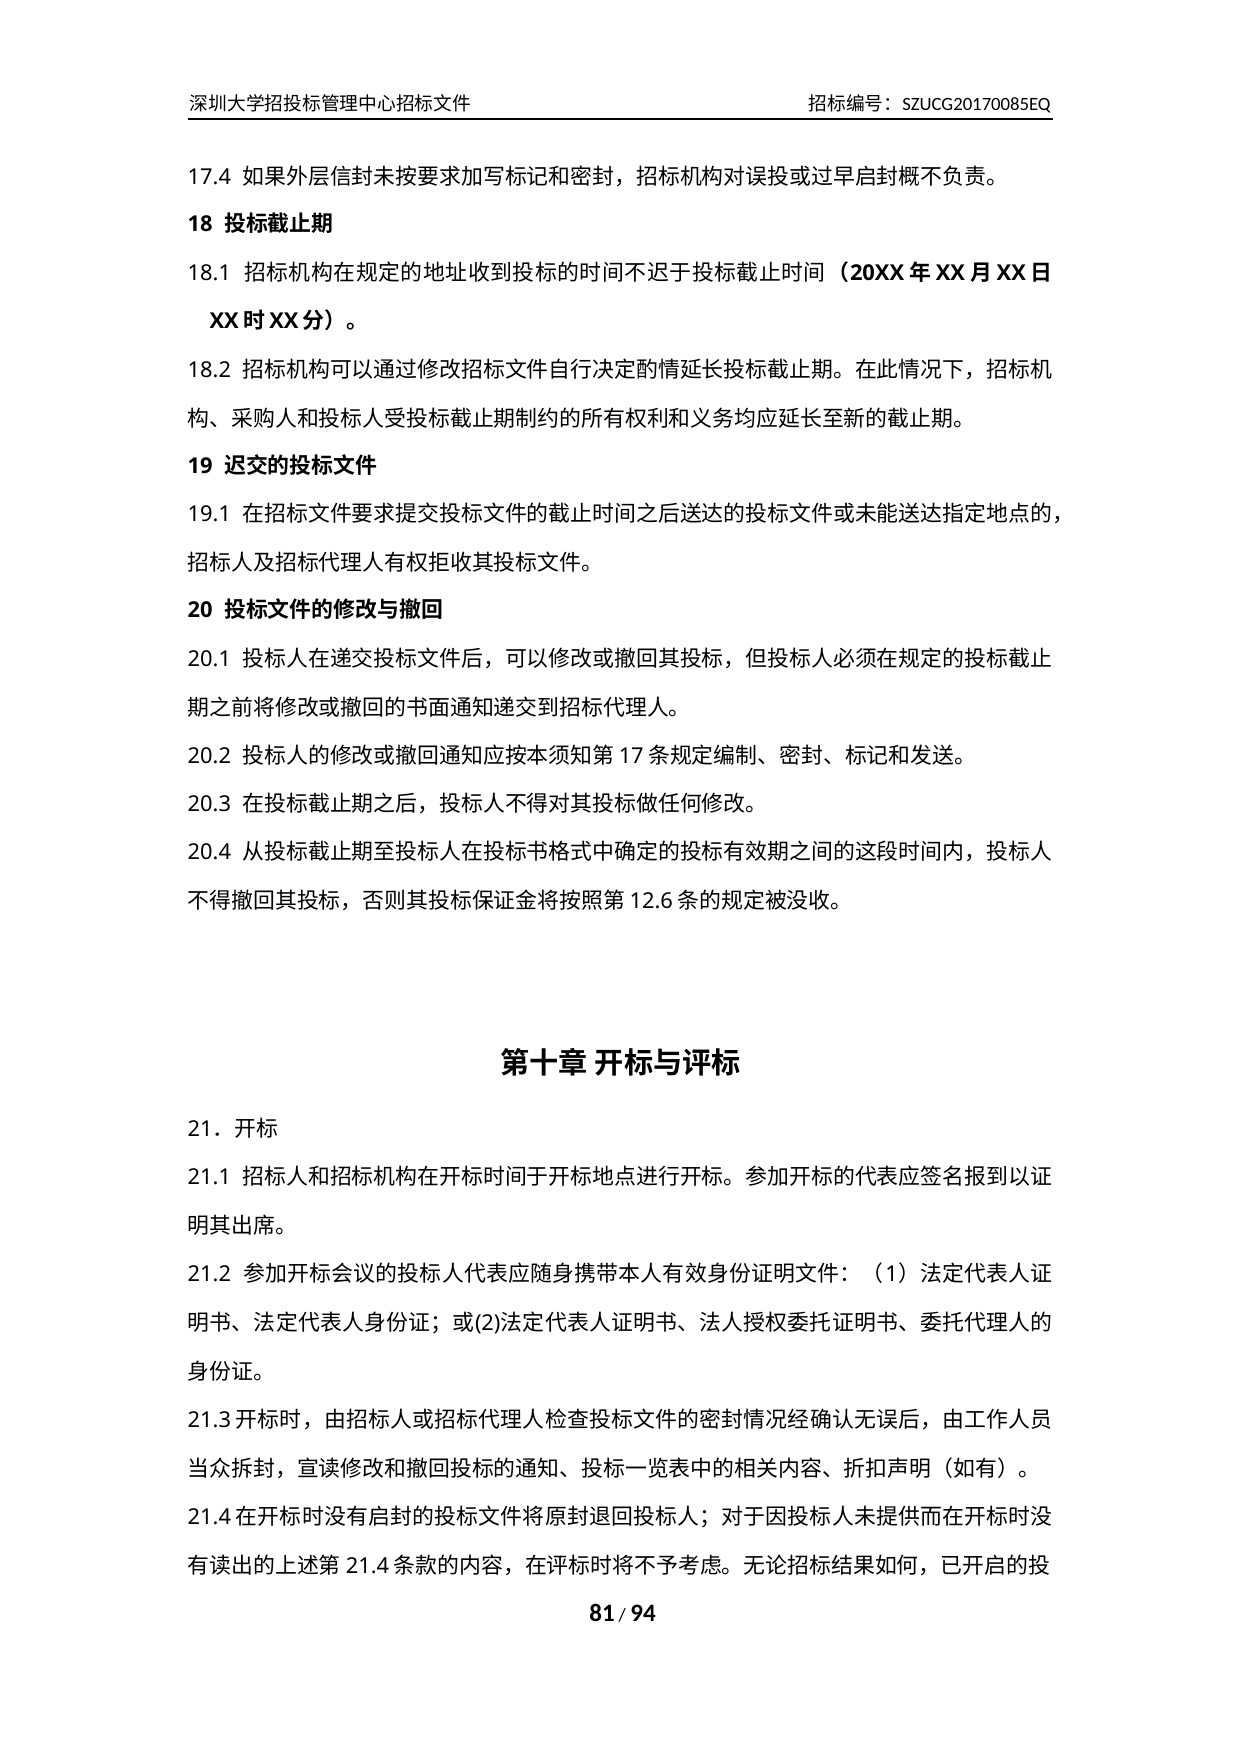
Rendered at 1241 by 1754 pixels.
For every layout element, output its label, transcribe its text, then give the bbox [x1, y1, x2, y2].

subtitle 第十章 开标与评标 [187, 1029, 1053, 1094]
text 18.1 招标机构在规定的地址收到投标的时间不迟于投标截止时间（20XX年XX月XX日XX时XX分）。 [187, 254, 1053, 336]
text 21.2 参加开标会议的投标人代表应随身携带本人有效身份证明文件：（1）法定代表人证明书、法定代表人身份证；或(2)法定代表人证明书、法人授权委托证明书、委托代理人的身份证。 [187, 1256, 1053, 1386]
text 19 迟交的投标文件 [187, 448, 1053, 481]
text 21.3开标时，由招标人或招标代理人检查投标文件的密封情况经确认无误后，由工作人员当众拆封，宣读修改和撤回投标的通知、投标一览表中的相关内容、折扣声明（如有）。 [187, 1402, 1053, 1483]
text 18.2 招标机构可以通过修改招标文件自行决定酌情延长投标截止期。在此情况下，招标机构、采购人和投标人受投标截止期制约的所有权利和义务均应延长至新的截止期。 [187, 351, 1053, 433]
text 21．开标 [187, 1111, 1053, 1143]
text 20.2 投标人的修改或撤回通知应按本须知第17条规定编制、密封、标记和发送。 [187, 737, 1053, 770]
text 17.4 如果外层信封未按要求加写标记和密封，招标机构对误投或过早启封概不负责。 [187, 158, 1053, 191]
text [187, 1499, 1053, 1580]
text 19.1 在招标文件要求提交投标文件的截止时间之后送达的投标文件或未能送达指定地点的，招标人及招标代理人有权拒收其投标文件。 [187, 496, 1053, 577]
text 20 投标文件的修改与撤回 [187, 593, 1053, 625]
text 18 投标截止期 [187, 207, 1053, 239]
text 20.1 投标人在递交投标文件后，可以修改或撤回其投标，但投标人必须在规定的投标截止期之前将修改或撤回的书面通知递交到招标代理人。 [187, 640, 1053, 722]
text 20.4 从投标截止期至投标人在投标书格式中确定的投标有效期之间的这段时间内，投标人不得撤回其投标，否则其投标保证金将按照第12.6条的规定被没收。 [187, 834, 1053, 915]
text 21.1 招标人和招标机构在开标时间于开标地点进行开标。参加开标的代表应签名报到以证明其出席。 [187, 1159, 1053, 1240]
text 20.3 在投标截止期之后，投标人不得对其投标做任何修改。 [187, 786, 1053, 818]
